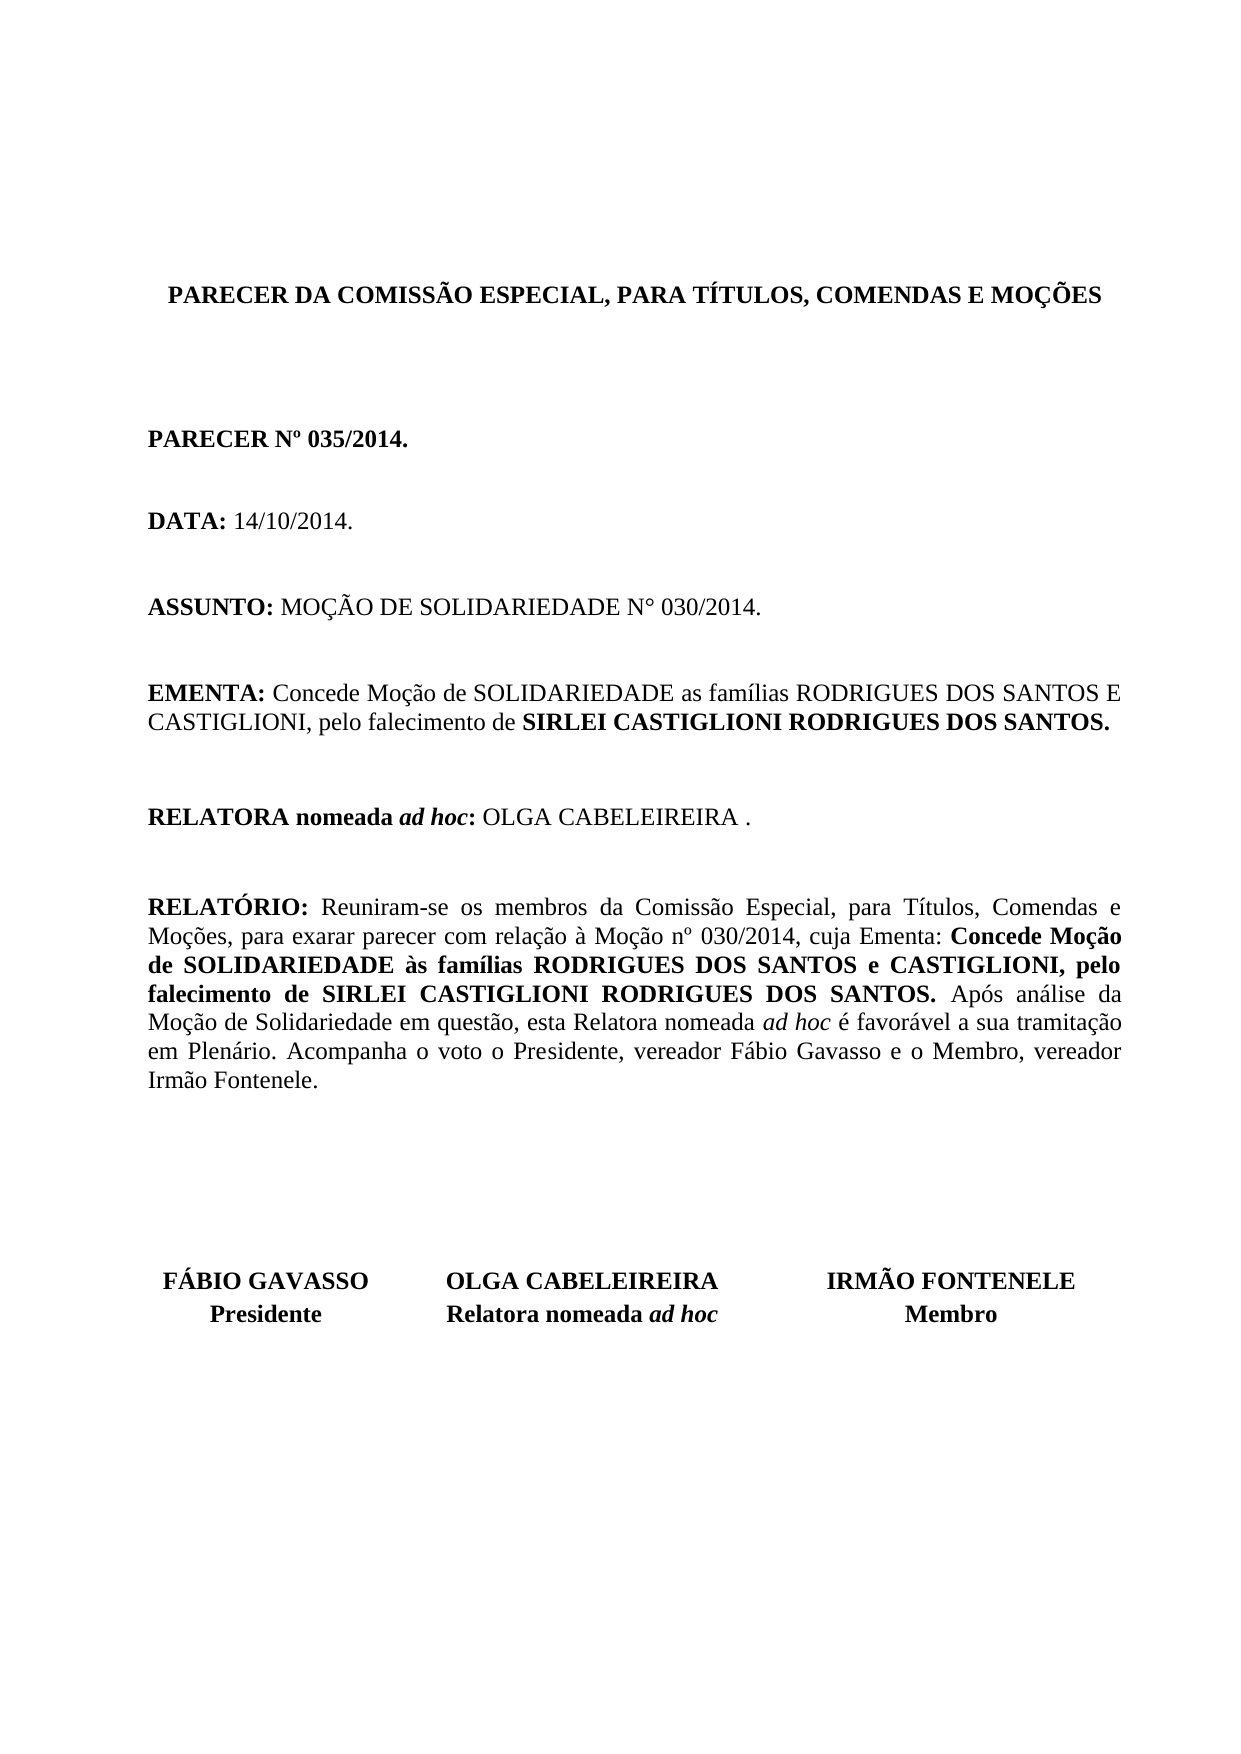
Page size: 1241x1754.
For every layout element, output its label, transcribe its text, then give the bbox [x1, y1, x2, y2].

text EMENTA: Concede Moção de SOLIDARIEDADE as famílias RODRIGUES DOS SANTOS E CASTIGLIONI, pelo falecimento de SIRLEI CASTIGLIONI RODRIGUES DOS SANTOS. [148, 678, 1122, 736]
text RELATORA nomeada ad hoc: OLGA CABELEIREIRA . [148, 802, 1122, 831]
table_header OLGA CABELEIREIRA Relatora nomeada ad hoc [405, 1266, 759, 1332]
text DATA: 14/10/2014. [148, 506, 1122, 535]
text RELATÓRIO: Reuniram-se os membros da Comissão Especial, para Títulos, Comendas e Moções, para exarar parecer com relação à Moção nº 030/2014, cuja Ementa: Concede Moção de SOLIDARIEDADE às famílias RODRIGUES DOS SANTOS e CASTIGLIONI, pelo falecimento de SIRLEI CASTIGLIONI RODRIGUES DOS SANTOS. Após análise da Moção de Solidariedade em questão, esta Relatora nomeada ad hoc é favorável a sua tramitação em Plenário. Acompanha o voto o Presidente, vereador Fábio Gavasso e o Membro, vereador Irmão Fontenele. [148, 892, 1122, 1094]
text ASSUNTO: MOÇÃO DE SOLIDARIEDADE N° 030/2014. [148, 592, 1122, 621]
table_header IRMÃO FONTENELE Membro [759, 1266, 1143, 1332]
table_header FÁBIO GAVASSO Presidente [127, 1266, 405, 1332]
subtitle PARECER Nº 035/2014. [148, 424, 1122, 453]
text PARECER DA COMISSÃO ESPECIAL, PARA TÍTULOS, COMENDAS E MOÇÕES [148, 281, 1122, 309]
